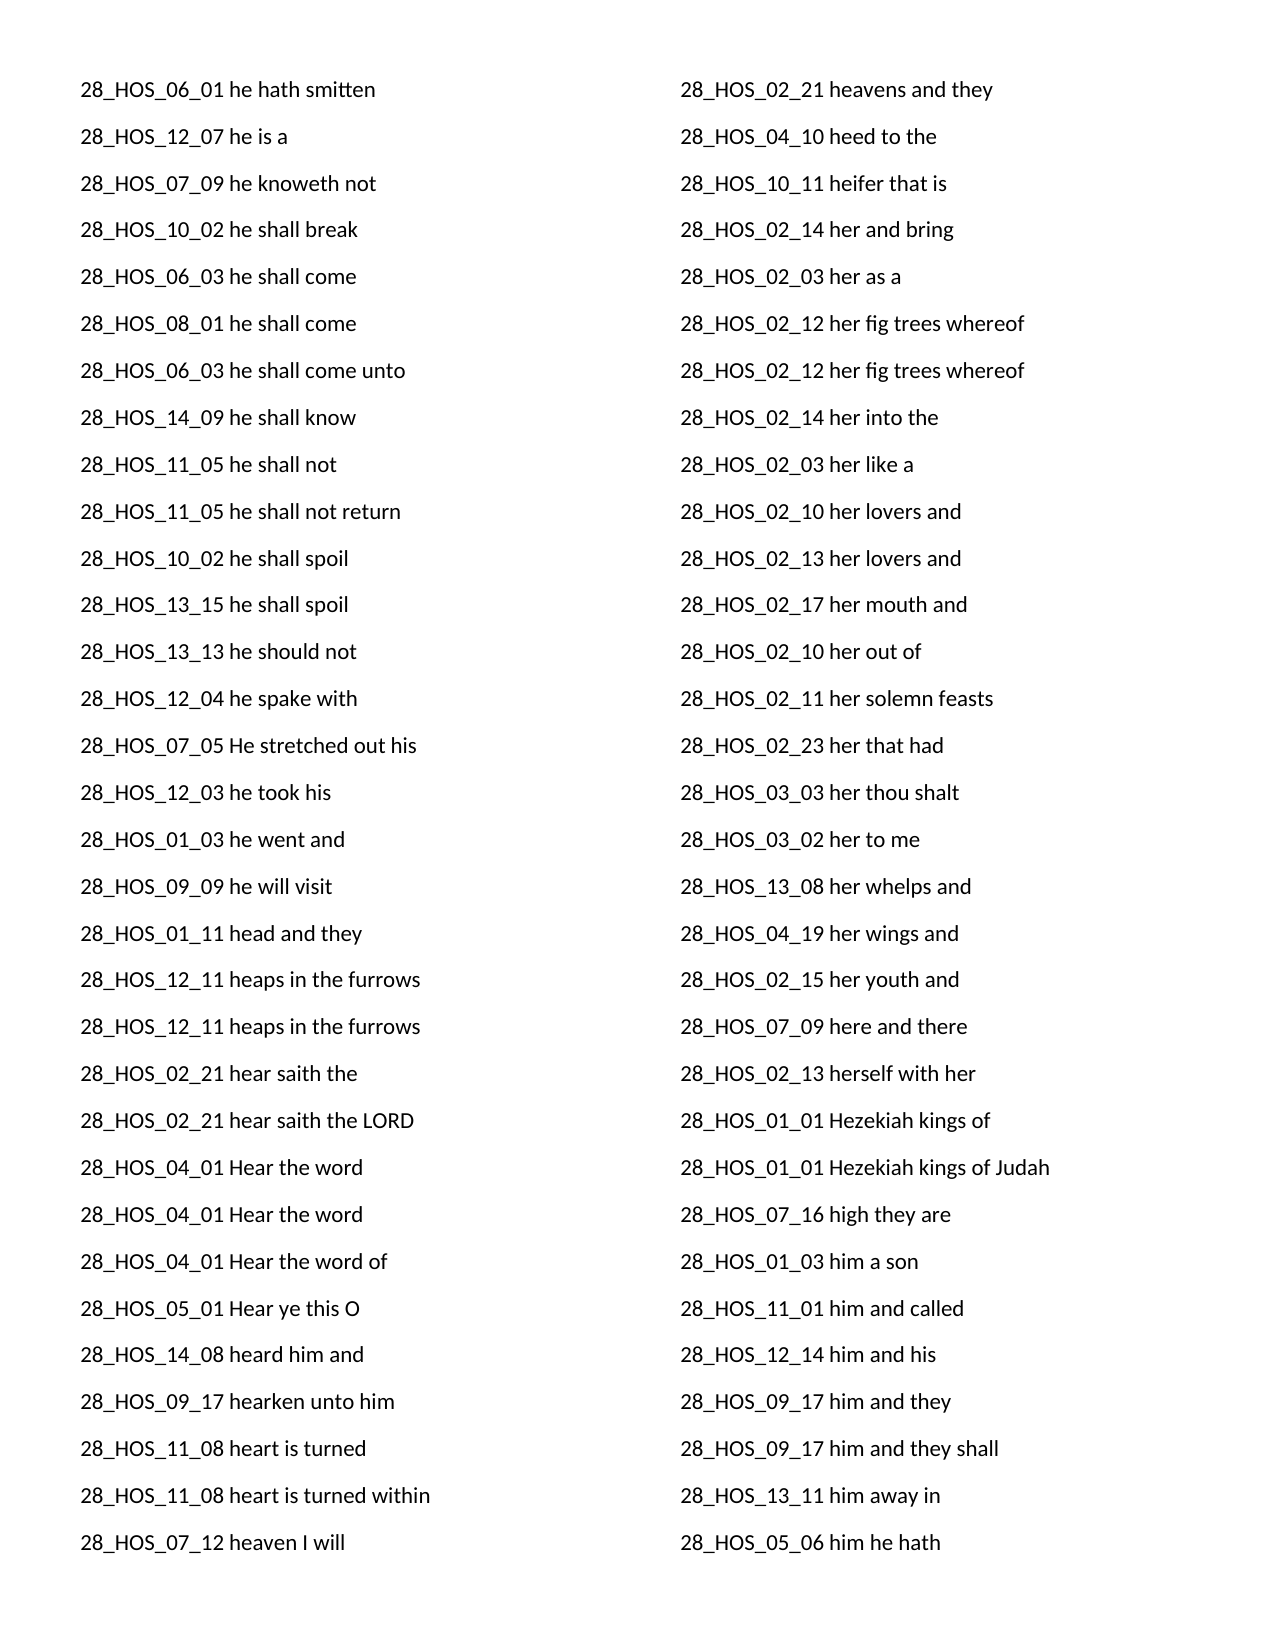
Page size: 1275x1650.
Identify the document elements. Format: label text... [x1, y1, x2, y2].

text 28_HOS_13_11 him away in [675, 1481, 1200, 1509]
text 28_HOS_12_03 he took his [75, 778, 600, 806]
text 28_HOS_02_11 her solemn feasts [675, 684, 1200, 712]
text 28_HOS_02_21 hear saith the [75, 1059, 600, 1087]
text 28_HOS_04_01 Hear the word [75, 1153, 600, 1181]
text 28_HOS_02_12 her fig trees whereof [675, 309, 1200, 337]
text 28_HOS_02_10 her lovers and [675, 497, 1200, 525]
text 28_HOS_05_06 him he hath [675, 1528, 1200, 1556]
text 28_HOS_06_03 he shall come unto [75, 356, 600, 384]
text 28_HOS_13_13 he should not [75, 637, 600, 666]
text 28_HOS_10_02 he shall spoil [75, 544, 600, 572]
text 28_HOS_09_17 hearken unto him [75, 1387, 600, 1416]
text 28_HOS_12_14 him and his [675, 1341, 1200, 1369]
text 28_HOS_05_01 Hear ye this O [75, 1294, 600, 1322]
text 28_HOS_02_12 her fig trees whereof [675, 356, 1200, 384]
text 28_HOS_07_12 heaven I will [75, 1528, 600, 1556]
text 28_HOS_01_01 Hezekiah kings of Judah [675, 1153, 1200, 1181]
text 28_HOS_10_11 heifer that is [675, 169, 1200, 197]
text 28_HOS_04_01 Hear the word [75, 1200, 600, 1228]
text 28_HOS_04_19 her wings and [675, 919, 1200, 947]
text 28_HOS_06_03 he shall come [75, 262, 600, 291]
text 28_HOS_04_10 heed to the [675, 122, 1200, 150]
text 28_HOS_10_02 he shall break [75, 216, 600, 244]
text 28_HOS_02_10 her out of [675, 637, 1200, 666]
text 28_HOS_09_17 him and they shall [675, 1434, 1200, 1462]
text 28_HOS_01_11 head and they [75, 919, 600, 947]
text 28_HOS_12_07 he is a [75, 122, 600, 150]
text 28_HOS_12_11 heaps in the furrows [75, 1012, 600, 1041]
text 28_HOS_11_05 he shall not [75, 450, 600, 478]
text 28_HOS_04_01 Hear the word of [75, 1247, 600, 1275]
text 28_HOS_06_01 he hath smitten [75, 75, 600, 103]
text 28_HOS_07_16 high they are [675, 1200, 1200, 1228]
text 28_HOS_02_14 her and bring [675, 216, 1200, 244]
text 28_HOS_03_02 her to me [675, 825, 1200, 853]
text 28_HOS_12_11 heaps in the furrows [75, 966, 600, 994]
text 28_HOS_02_15 her youth and [675, 966, 1200, 994]
text 28_HOS_02_14 her into the [675, 403, 1200, 431]
text 28_HOS_02_21 heavens and they [675, 75, 1200, 103]
text 28_HOS_02_13 herself with her [675, 1059, 1200, 1087]
text 28_HOS_07_09 here and there [675, 1012, 1200, 1041]
text 28_HOS_02_03 her as a [675, 262, 1200, 291]
text 28_HOS_02_13 her lovers and [675, 544, 1200, 572]
text 28_HOS_08_01 he shall come [75, 309, 600, 337]
text 28_HOS_11_08 heart is turned [75, 1434, 600, 1462]
text 28_HOS_02_23 her that had [675, 731, 1200, 759]
text 28_HOS_07_05 He stretched out his [75, 731, 600, 759]
text 28_HOS_14_09 he shall know [75, 403, 600, 431]
text 28_HOS_02_21 hear saith the LORD [75, 1106, 600, 1134]
text 28_HOS_01_03 he went and [75, 825, 600, 853]
text 28_HOS_11_08 heart is turned within [75, 1481, 600, 1509]
text 28_HOS_11_05 he shall not return [75, 497, 600, 525]
text 28_HOS_13_15 he shall spoil [75, 591, 600, 619]
text 28_HOS_09_09 he will visit [75, 872, 600, 900]
text 28_HOS_12_04 he spake with [75, 684, 600, 712]
text 28_HOS_02_17 her mouth and [675, 591, 1200, 619]
text 28_HOS_14_08 heard him and [75, 1341, 600, 1369]
text 28_HOS_03_03 her thou shalt [675, 778, 1200, 806]
text 28_HOS_01_01 Hezekiah kings of [675, 1106, 1200, 1134]
text 28_HOS_09_17 him and they [675, 1387, 1200, 1416]
text 28_HOS_07_09 he knoweth not [75, 169, 600, 197]
text 28_HOS_13_08 her whelps and [675, 872, 1200, 900]
text 28_HOS_11_01 him and called [675, 1294, 1200, 1322]
text 28_HOS_01_03 him a son [675, 1247, 1200, 1275]
text 28_HOS_02_03 her like a [675, 450, 1200, 478]
